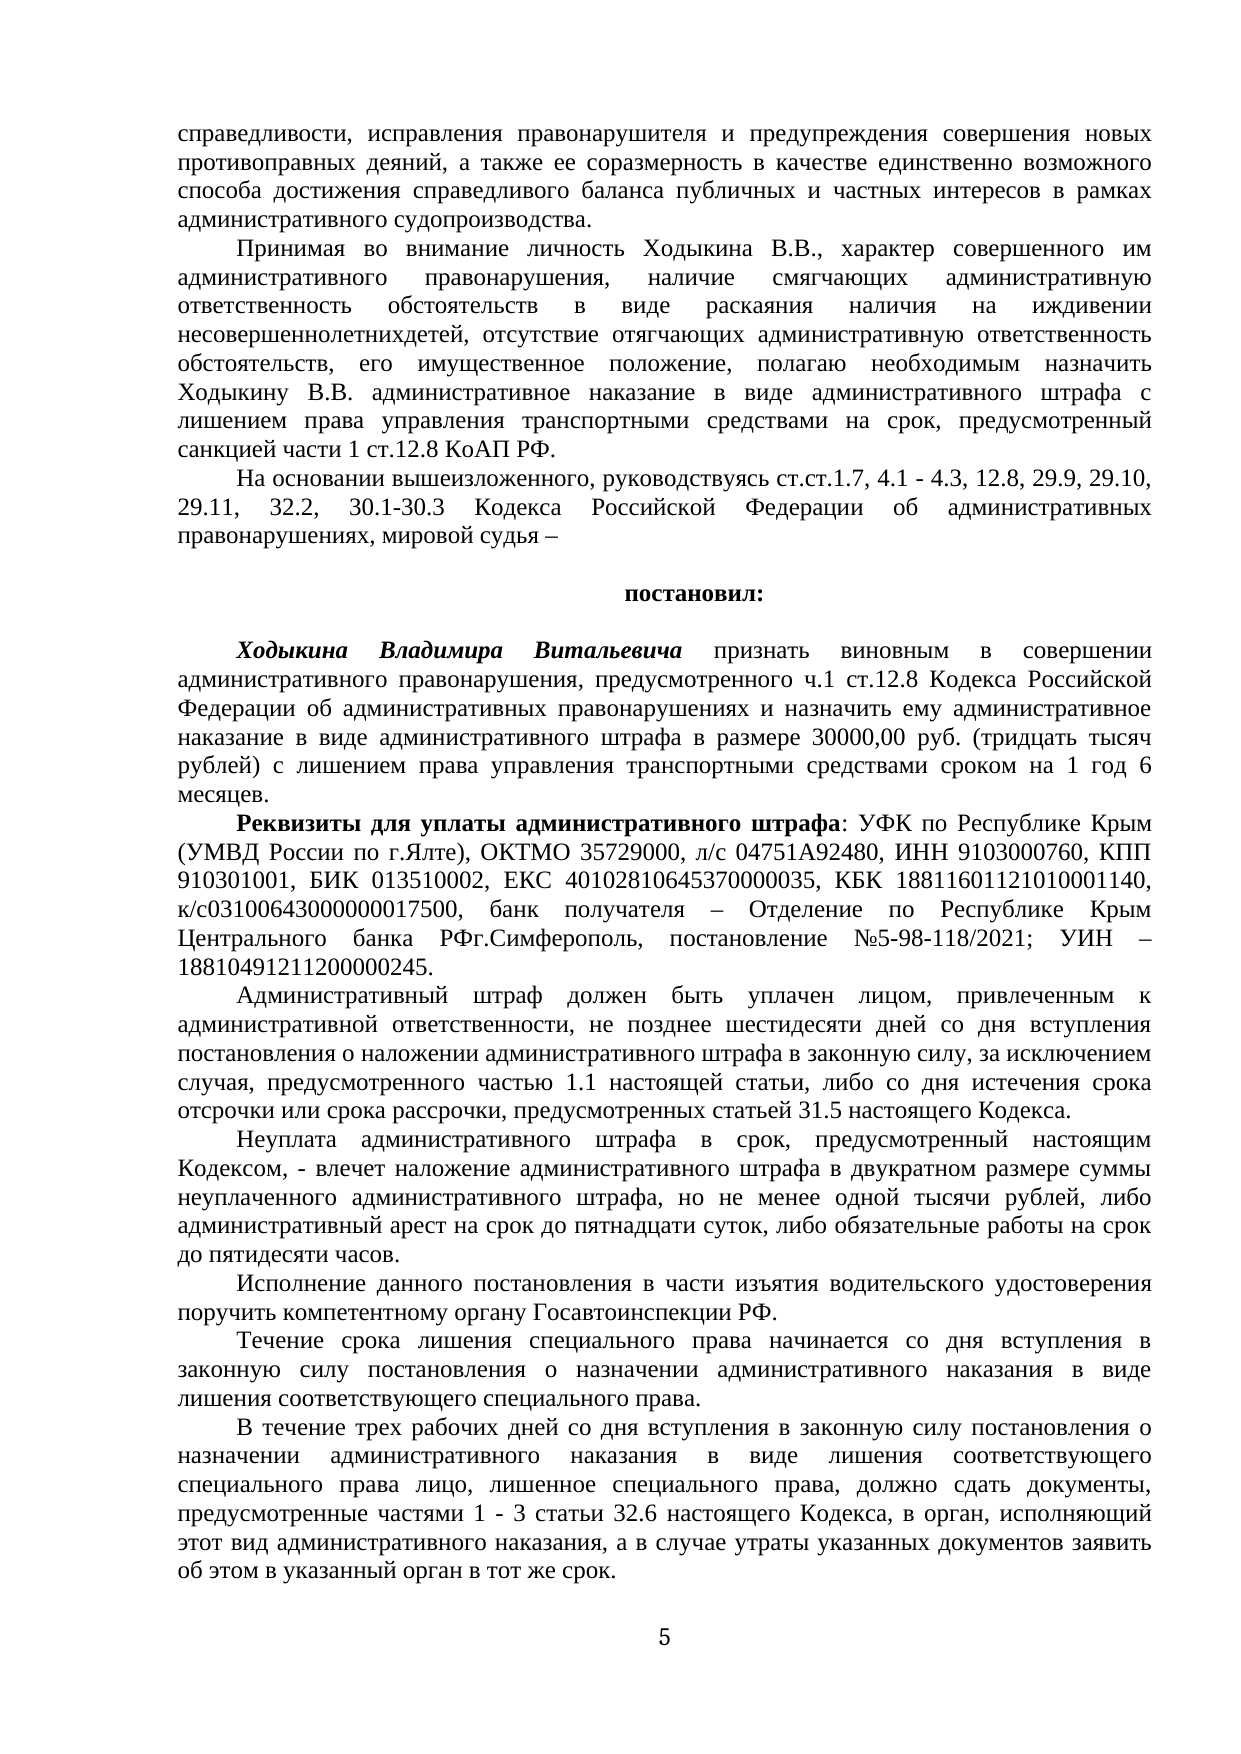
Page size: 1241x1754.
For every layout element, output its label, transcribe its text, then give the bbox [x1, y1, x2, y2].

text Административный штраф должен быть уплачен лицом, привлеченным к административной ответственности, не позднее шестидесяти дней со дня вступления постановления о наложении административного штрафа в законную силу, за исключением случая, предусмотренного частью 1.1 настоящей статьи, либо со дня истечения срока отсрочки или срока рассрочки, предусмотренных статьей 31.5 настоящего Кодекса. [177, 981, 1152, 1124]
text Неуплата административного штрафа в срок, предусмотренный настоящим Кодексом, - влечет наложение административного штрафа в двукратном размере суммы неуплаченного административного штрафа, но не менее одной тысячи рублей, либо административный арест на срок до пятнадцати суток, либо обязательные работы на срок до пятидесяти часов. [177, 1124, 1152, 1268]
text постановил: [177, 578, 1152, 607]
text Принимая во внимание личность Ходыкина В.В., характер совершенного им административного правонарушения, наличие смягчающих административную ответственность обстоятельств в виде раскаяния наличия на иждивении несовершеннолетнихдетей, отсутствие отягчающих административную ответственность обстоятельств, его имущественное положение, полагаю необходимым назначить Ходыкину В.В. административное наказание в виде административного штрафа с лишением права управления транспортными средствами на срок, предусмотренный санкцией части 1 ст.12.8 КоАП РФ. [177, 233, 1152, 463]
text В течение трех рабочих дней со дня вступления в законную силу постановления о назначении административного наказания в виде лишения соответствующего специального права лицо, лишенное специального права, должно сдать документы, предусмотренные частями 1 - 3 статьи 32.6 настоящего Кодекса, в орган, исполняющий этот вид административного наказания, а в случае утраты указанных документов заявить об этом в указанный орган в тот же срок. [177, 1412, 1152, 1584]
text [177, 118, 1152, 233]
text Течение срока лишения специального права начинается со дня вступления в законную силу постановления о назначении административного наказания в виде лишения соответствующего специального права. [177, 1326, 1152, 1412]
text Ходыкина Владимира Витальевича признать виновным в совершении административного правонарушения, предусмотренного ч.1 ст.12.8 Кодекса Российской Федерации об административных правонарушениях и назначить ему административное наказание в виде административного штрафа в размере 30000,00 руб. (тридцать тысяч рублей) с лишением права управления транспортными средствами сроком на 1 год 6 месяцев. [177, 636, 1152, 808]
text Реквизиты для уплаты административного штрафа: УФК по Республике Крым (УМВД России по г.Ялте), ОКТМО 35729000, л/с 04751А92480, ИНН 9103000760, КПП 910301001, БИК 013510002, ЕКС 40102810645370000035, КБК 18811601121010001140, к/с03100643000000017500, банк получателя – Отделение по Республике Крым Центрального банка РФг.Симферополь, постановление №5-98-118/2021; УИН – 18810491211200000245. [177, 808, 1152, 981]
text Исполнение данного постановления в части изъятия водительского удостоверения поручить компетентному органу Госавтоинспекции РФ. [177, 1268, 1152, 1326]
text На основании вышеизложенного, руководствуясь ст.ст.1.7, 4.1 - 4.3, 12.8, 29.9, 29.10, 29.11, 32.2, 30.1-30.3 Кодекса Российской Федерации об административных правонарушениях, мировой судья – [177, 463, 1152, 549]
